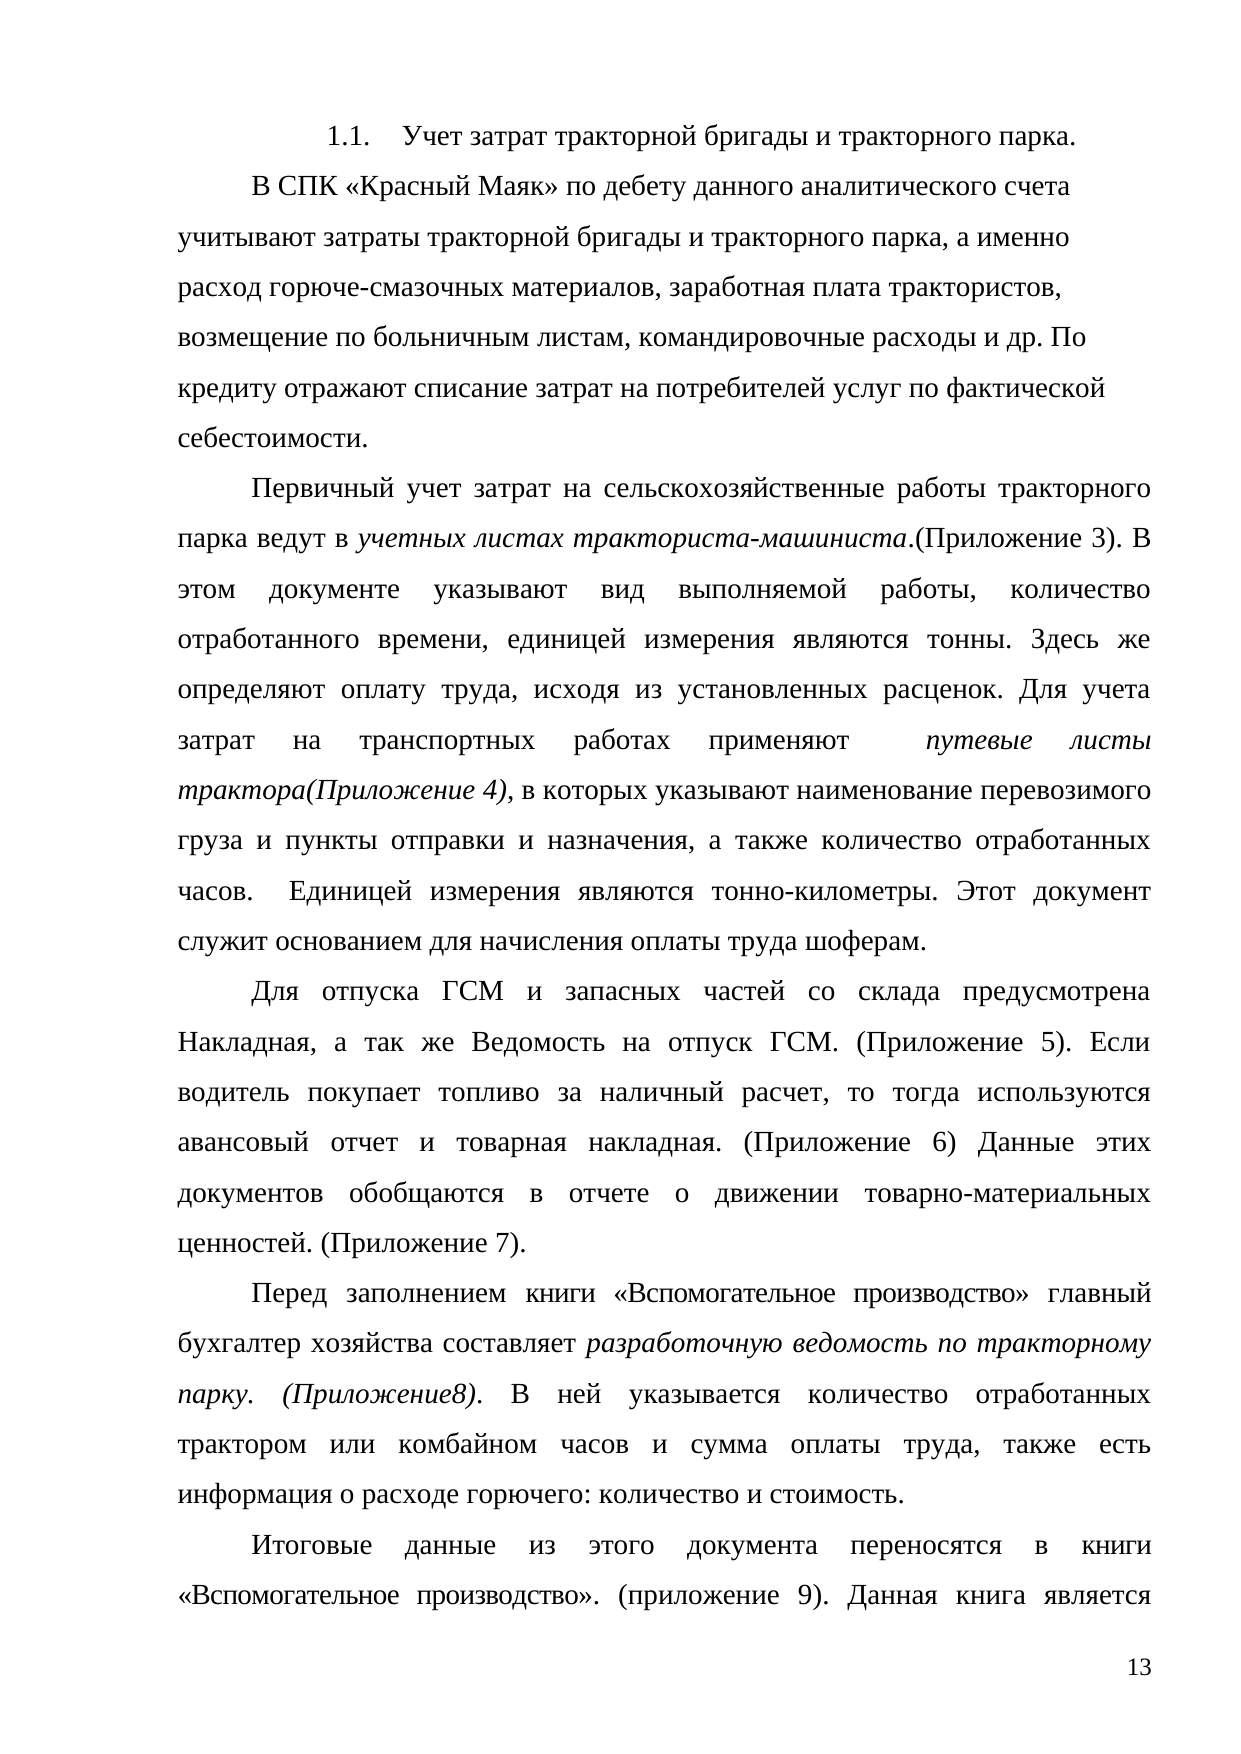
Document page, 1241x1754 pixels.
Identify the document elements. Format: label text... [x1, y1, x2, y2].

text Для отпуска ГСМ и запасных частей со склада предусмотрена Накладная, а так же Ведомость на отпуск ГСМ. (Приложение 5). Если водитель покупает топливо за наличный расчет, то тогда используются авансовый отчет и товарная накладная. (Приложение 6) Данные этих документов обобщаются в отчете о движении товарно-материальных ценностей. (Приложение 7). [177, 973, 1152, 1258]
text В СПК «Красный Маяк» по дебету данного аналитического счета учитывают затраты тракторной бригады и тракторного парка, а именно расход горюче-смазочных материалов, заработная плата трактористов, возмещение по больничным листам, командировочные расходы и др. По кредиту отражают списание затрат на потребителей услуг по фактической себестоимости. [177, 168, 1152, 453]
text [177, 1527, 1152, 1611]
text Перед заполнением книги «Вспомогательное производство» главный бухгалтер хозяйства составляет разработочную ведомость по тракторному парку. (Приложение8). В ней указывается количество отработанных трактором или комбайном часов и сумма оплаты труда, также есть информация о расходе горючего: количество и стоимость. [177, 1275, 1152, 1510]
list Учет затрат тракторной бригады и тракторного парка. [251, 118, 1152, 152]
text Первичный учет затрат на сельскохозяйственные работы тракторного парка ведут в учетных листах тракториста-машиниста.(Приложение 3). В этом документе указывают вид выполняемой работы, количество отработанного времени, единицей измерения являются тонны. Здесь же определяют оплату труда, исходя из установленных расценок. Для учета затрат на транспортных работах применяют путевые листы трактора(Приложение 4), в которых указывают наименование перевозимого груза и пункты отправки и назначения, а также количество отработанных часов. Единицей измерения являются тонно-километры. Этот документ служит основанием для начисления оплаты труда шоферам. [177, 470, 1152, 957]
